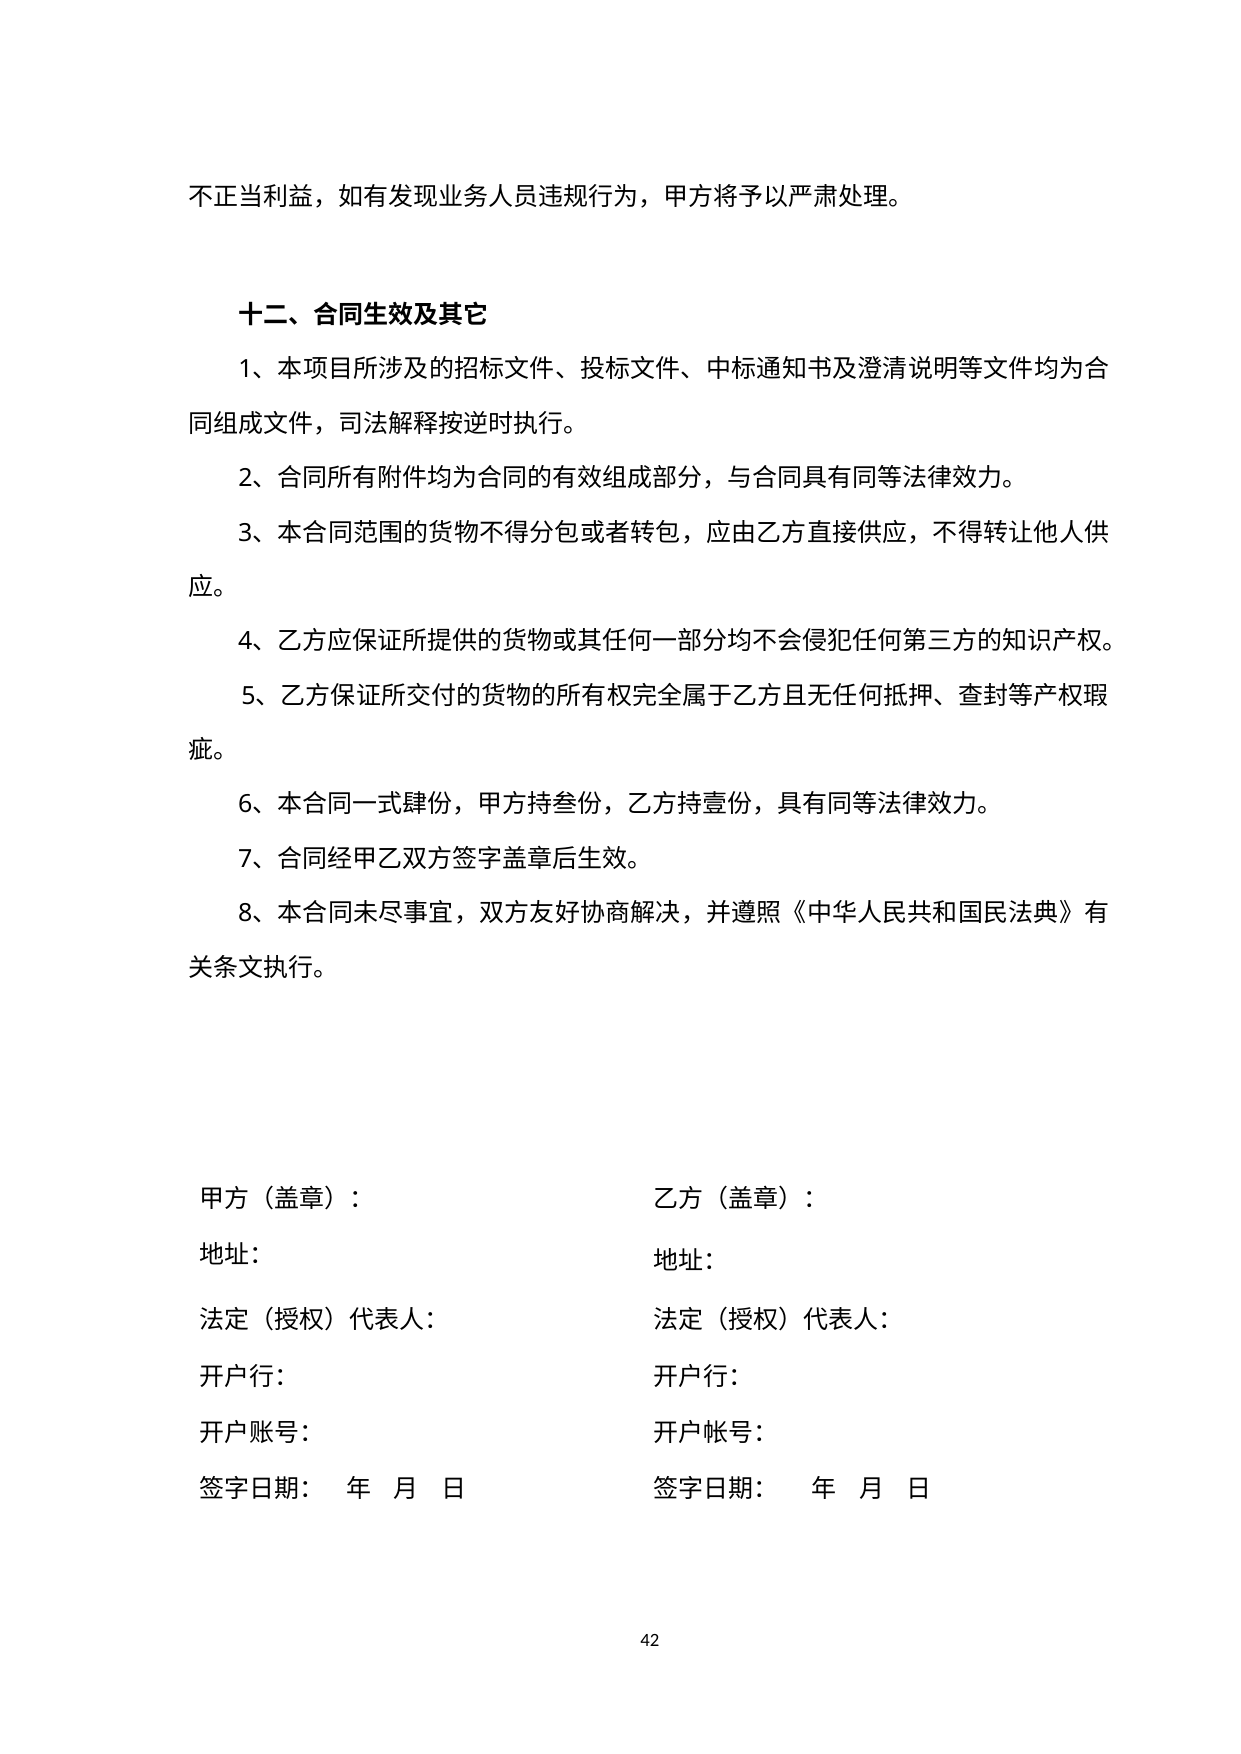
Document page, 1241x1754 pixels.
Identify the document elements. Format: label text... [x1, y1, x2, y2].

text 4、乙方应保证所提供的货物或其任何一部分均不会侵犯任何第三方的知识产权。 [188, 621, 1111, 657]
text 十二、合同生效及其它 [188, 294, 1111, 331]
table_cell 开户行： [642, 1348, 1076, 1404]
text 7、合同经甲乙双方签字盖章后生效。 [188, 838, 1111, 874]
table_cell 签字日期： 年 月 日 [642, 1460, 1076, 1516]
table_cell 开户账号： [188, 1404, 642, 1460]
table_cell 法定（授权）代表人： [188, 1291, 642, 1348]
table_header 甲方（盖章）： [188, 1170, 642, 1226]
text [188, 162, 1111, 227]
table_cell 开户帐号： [642, 1404, 1076, 1460]
table_cell 地址： [642, 1226, 1076, 1291]
text 1、本项目所涉及的招标文件、投标文件、中标通知书及澄清说明等文件均为合同组成文件，司法解释按逆时执行。 [188, 349, 1111, 439]
table_cell 开户行： [188, 1348, 642, 1404]
text 8、本合同未尽事宜，双方友好协商解决，并遵照《中华人民共和国民法典》有关条文执行。 [188, 893, 1111, 983]
text 3、本合同范围的货物不得分包或者转包，应由乙方直接供应，不得转让他人供应。 [188, 512, 1111, 603]
text 6、本合同一式肆份，甲方持叁份，乙方持壹份，具有同等法律效力。 [188, 784, 1111, 820]
text 5、乙方保证所交付的货物的所有权完全属于乙方且无任何抵押、查封等产权瑕疵。 [188, 675, 1111, 766]
text 2、合同所有附件均为合同的有效组成部分，与合同具有同等法律效力。 [188, 458, 1111, 494]
table_cell 法定（授权）代表人： [642, 1291, 1076, 1348]
table_header 乙方（盖章）： [642, 1170, 1076, 1226]
table_cell 地址： [188, 1226, 642, 1291]
table_cell 签字日期： 年 月 日 [188, 1460, 642, 1516]
